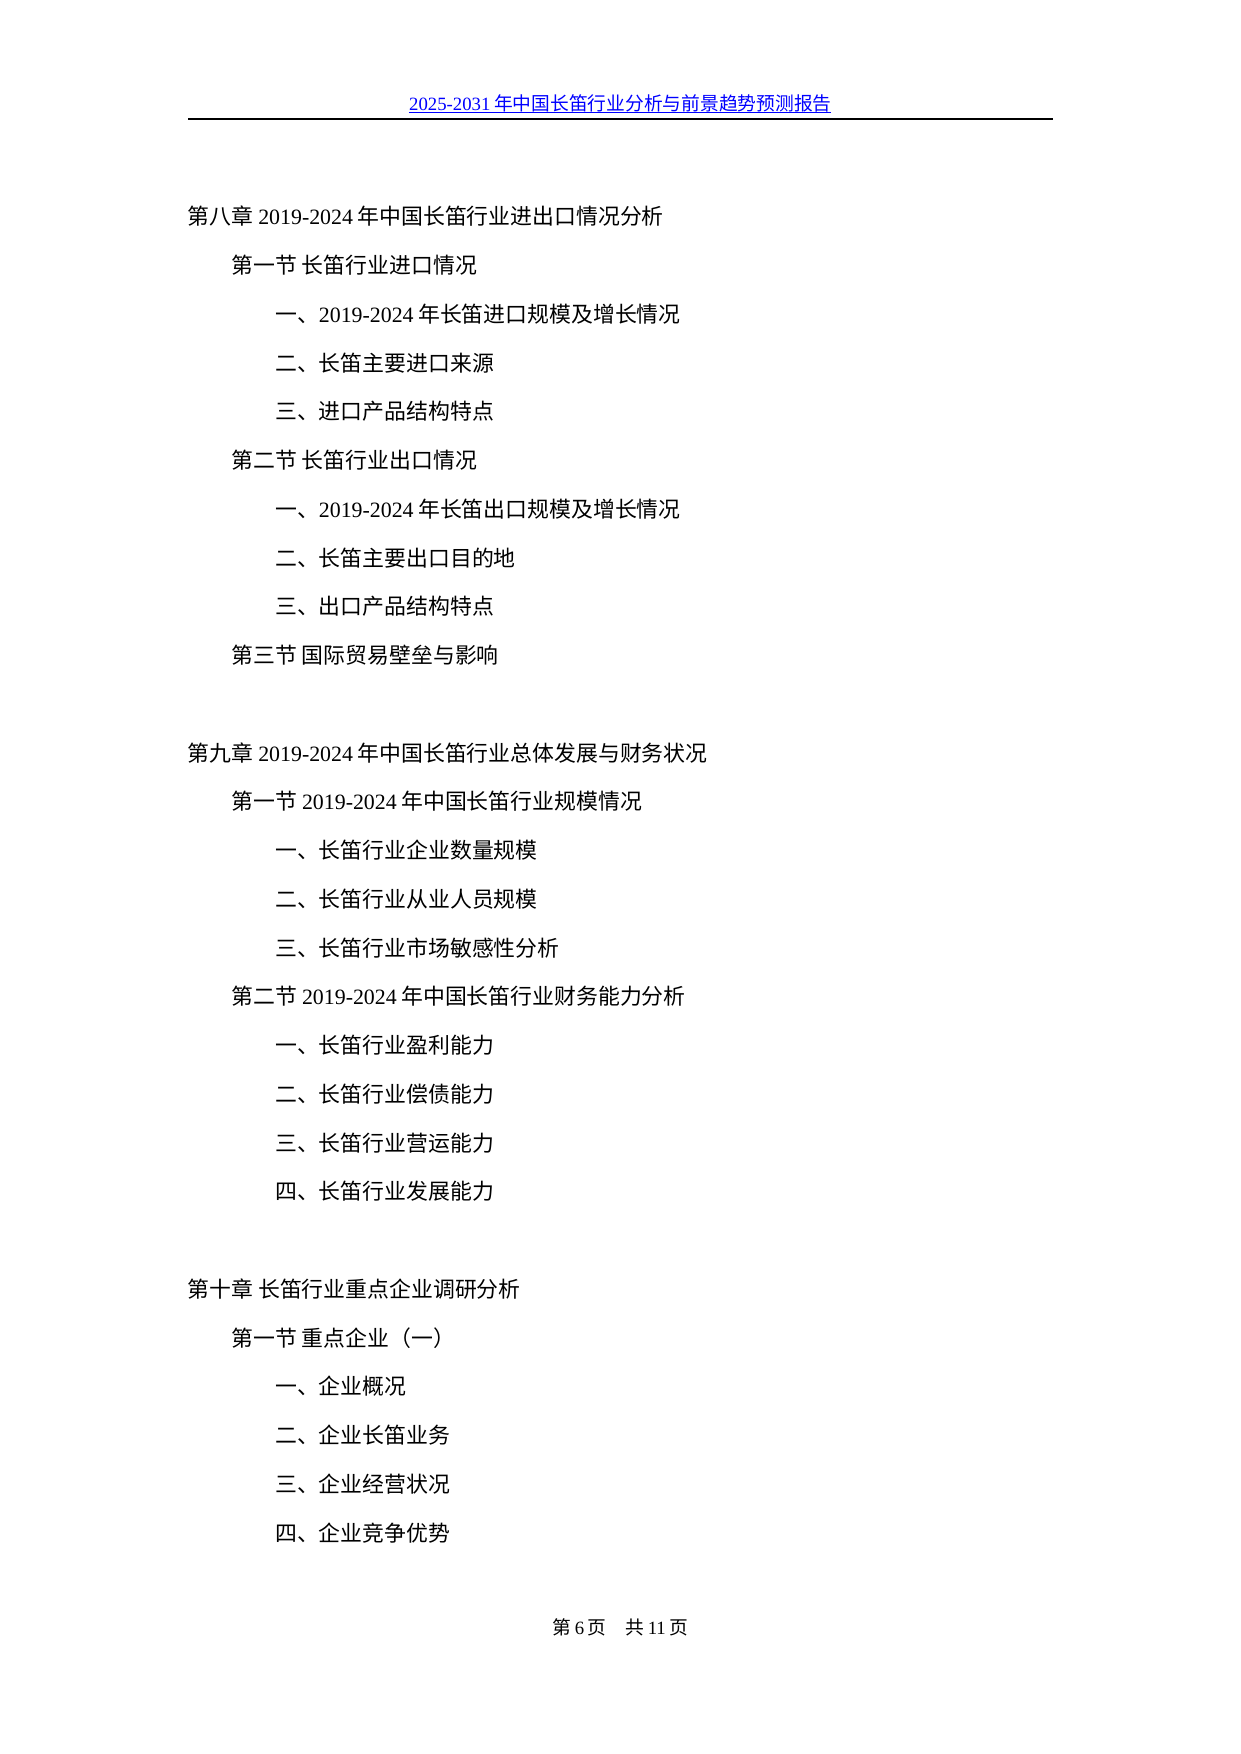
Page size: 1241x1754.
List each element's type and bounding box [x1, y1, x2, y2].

text [187, 150, 1053, 1548]
